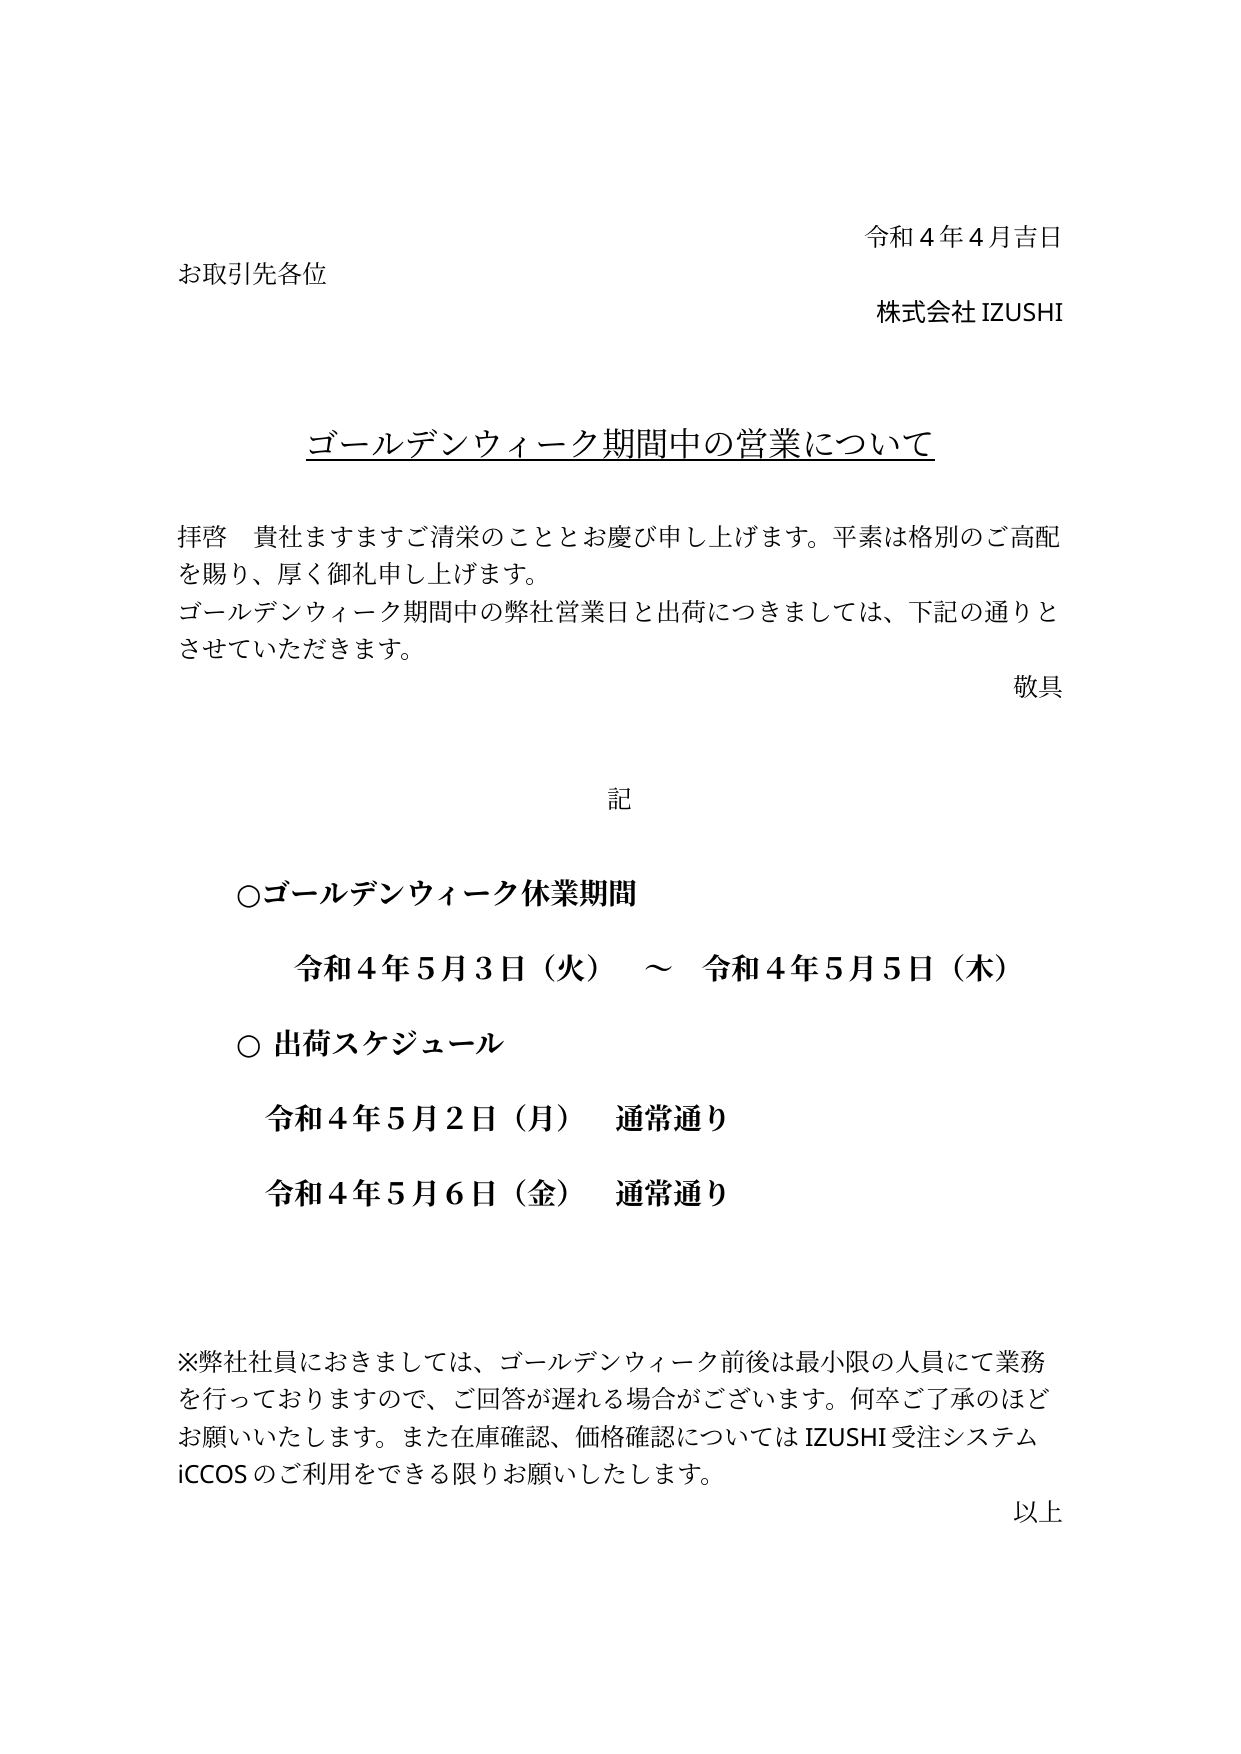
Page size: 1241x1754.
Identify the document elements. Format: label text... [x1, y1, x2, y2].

text 株式会社IZUSHI [177, 292, 1063, 329]
text 以上 [177, 1492, 1063, 1529]
text ゴールデンウィーク期間中の営業について [177, 404, 1063, 479]
text ゴールデンウィーク期間中の弊社営業日と出荷につきましては、下記の通りとさせていただきます。 [177, 592, 1063, 667]
text 敬具 [177, 667, 1063, 704]
text 令和４年５月２日（月） 通常通り [177, 1079, 1063, 1154]
subtitle 記 [177, 779, 1063, 817]
text お取引先各位 [177, 254, 1063, 292]
text ○ゴールデンウィーク休業期間 [177, 854, 1063, 929]
text 拝啓 貴社ますますご清栄のこととお慶び申し上げます。平素は格別のご高配を賜り、厚く御礼申し上げます。 [177, 517, 1063, 592]
text 令和４年５月３日（火） ～ 令和４年５月５日（木） [177, 929, 1063, 1004]
text 令和４年５月６日（金） 通常通り [177, 1154, 1063, 1229]
text ※弊社社員におきましては、ゴールデンウィーク前後は最小限の人員にて業務を行っておりますので、ご回答が遅れる場合がございます。何卒ご了承のほどお願いいたします。また在庫確認、価格確認についてはIZUSHI受注システムiCCOSのご利用をできる限りお願いしたします。 [177, 1342, 1063, 1492]
text 令和4年4月吉日 [177, 217, 1063, 254]
list 出荷スケジュール [236, 1004, 1063, 1079]
